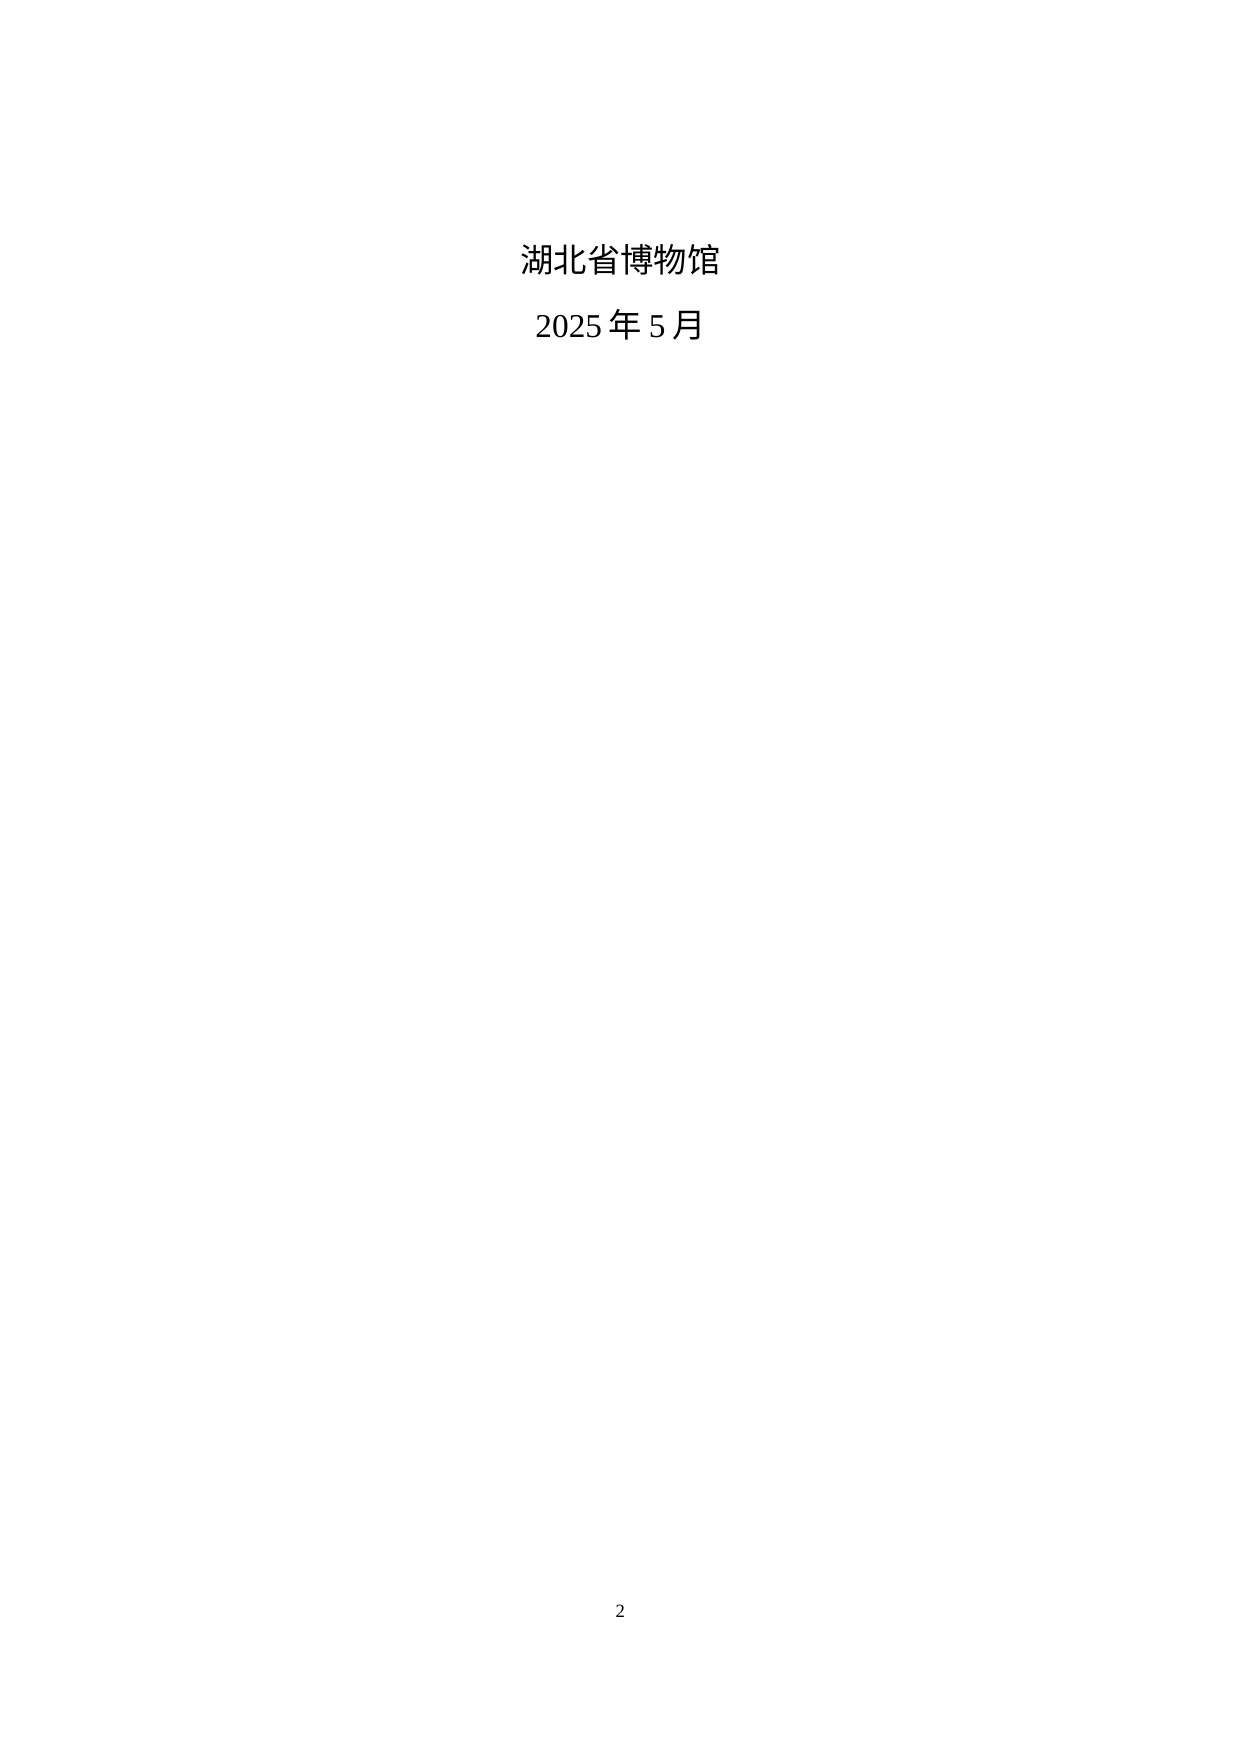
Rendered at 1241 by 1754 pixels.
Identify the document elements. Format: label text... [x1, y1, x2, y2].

text 2025年5月 [187, 290, 1053, 355]
text 湖北省博物馆 [187, 225, 1053, 290]
